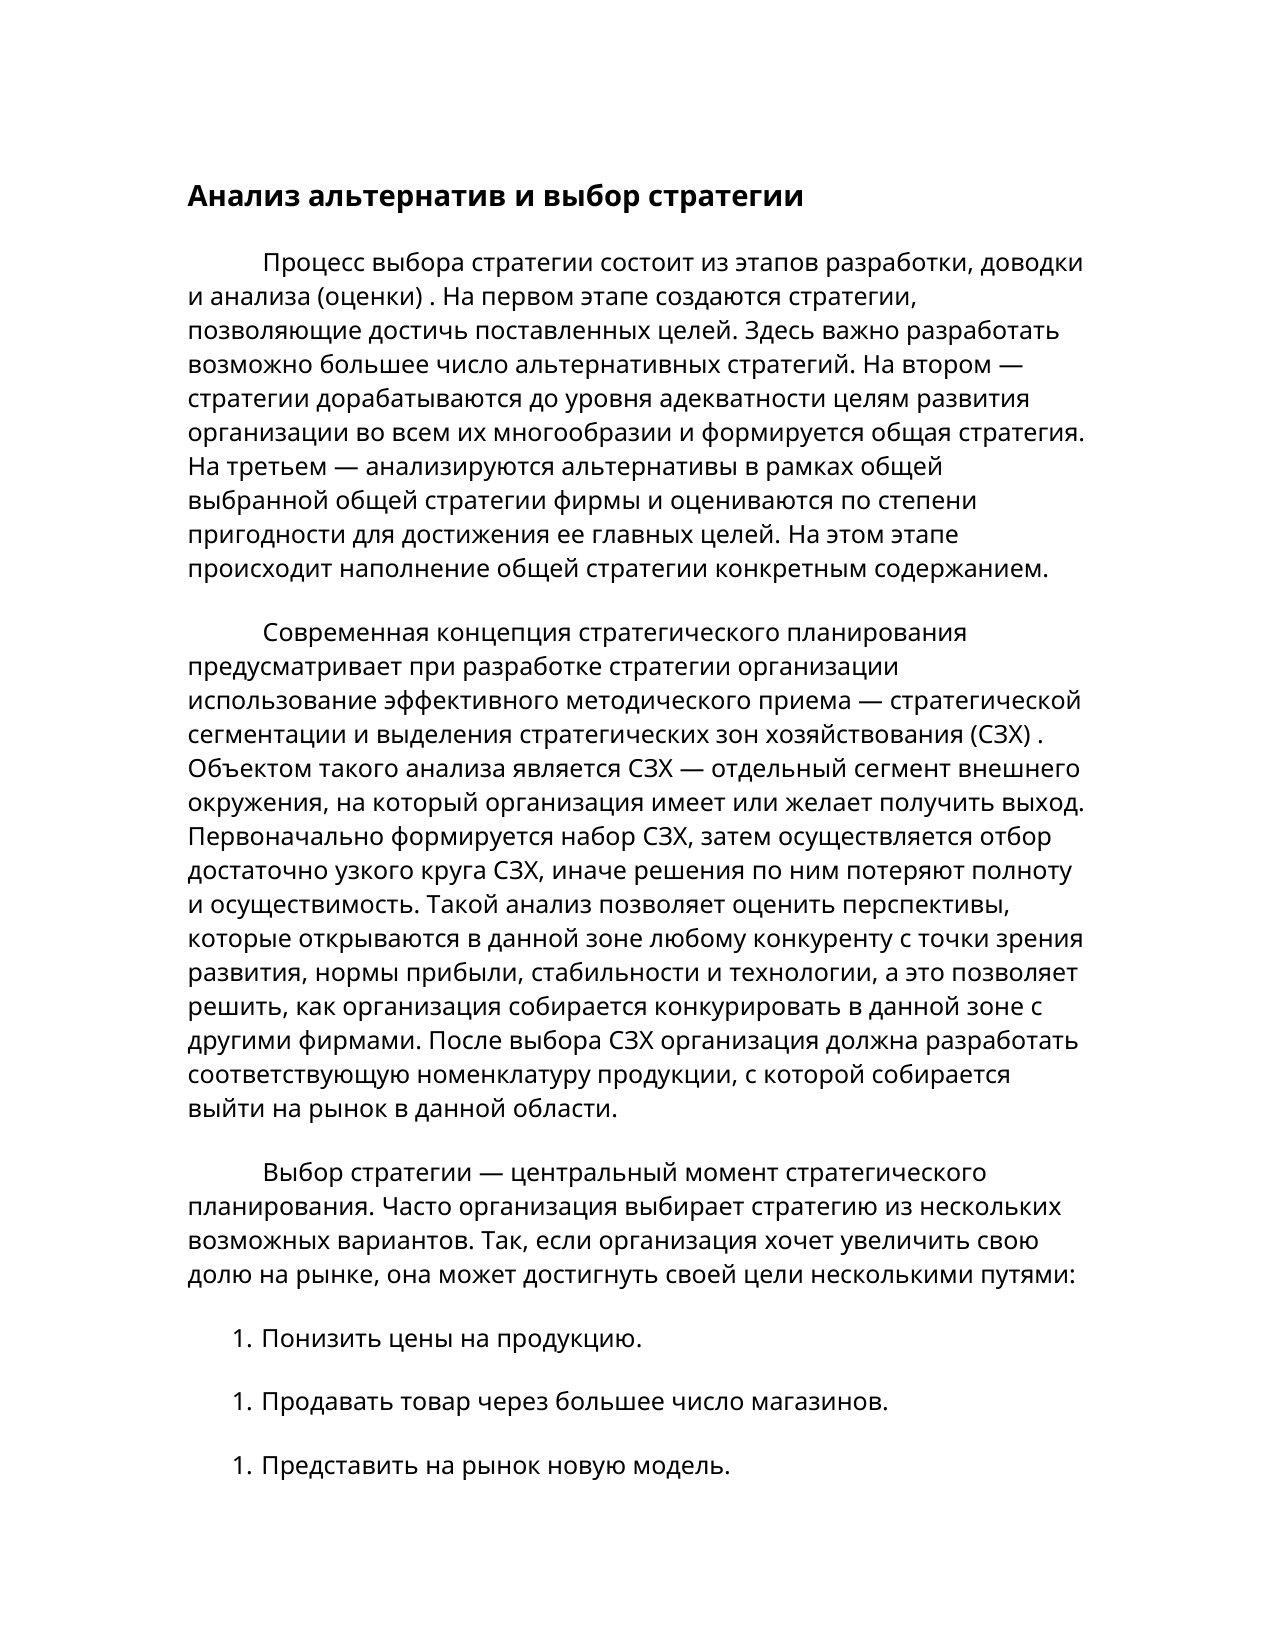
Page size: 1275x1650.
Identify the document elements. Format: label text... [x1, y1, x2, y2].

text Процесс выбора стратегии состоит из этапов разработки, доводки и анализа (оценки) . На первом этапе создаются стратегии, позволяющие достичь поставленных целей. Здесь важно разработать возможно большее число альтернативных стратегий. На втором — стратегии дорабатываются до уровня адекватности целям развития организации во всем их многообразии и формируется общая стратегия. На третьем — анализируются альтернативы в рамках общей выбранной общей стратегии фирмы и оцениваются по степени пригодности для достижения ее главных целей. На этом этапе происходит наполнение общей стратегии конкретным содержанием. [187, 244, 1087, 585]
list Продавать товар через большее число магазинов. [232, 1384, 1087, 1418]
list Представить на рынок новую модель. [232, 1447, 1087, 1482]
list Понизить цены на продукцию. [232, 1320, 1087, 1354]
list Анализ альтернатив и выбор стратегии [187, 175, 1087, 215]
text Современная концепция стратегического планирования предусматривает при разработке стратегии организации использование эффективного методического приема — стратегической сегментации и выделения стратегических зон хозяйствования (СЗХ) . Объектом такого анализа является СЗХ — отдельный сегмент внешнего окружения, на который организация имеет или желает получить выход. Первоначально формируется набор СЗХ, затем осуществляется отбор достаточно узкого круга СЗХ, иначе решения по ним потеряют полноту и осуществимость. Такой анализ позволяет оценить перспективы, которые открываются в данной зоне любому конкуренту с точки зрения развития, нормы прибыли, стабильности и технологии, а это позволяет решить, как организация собирается конкурировать в данной зоне с другими фирмами. После выбора СЗХ организация должна разработать соответствующую номенклатуру продукции, с которой собирается выйти на рынок в данной области. [187, 614, 1087, 1125]
text Выбор стратегии — центральный момент стратегического планирования. Часто организация выбирает стратегию из нескольких возможных вариантов. Так, если организация хочет увеличить свою долю на рынке, она может достигнуть своей цели несколькими путями: [187, 1155, 1087, 1291]
